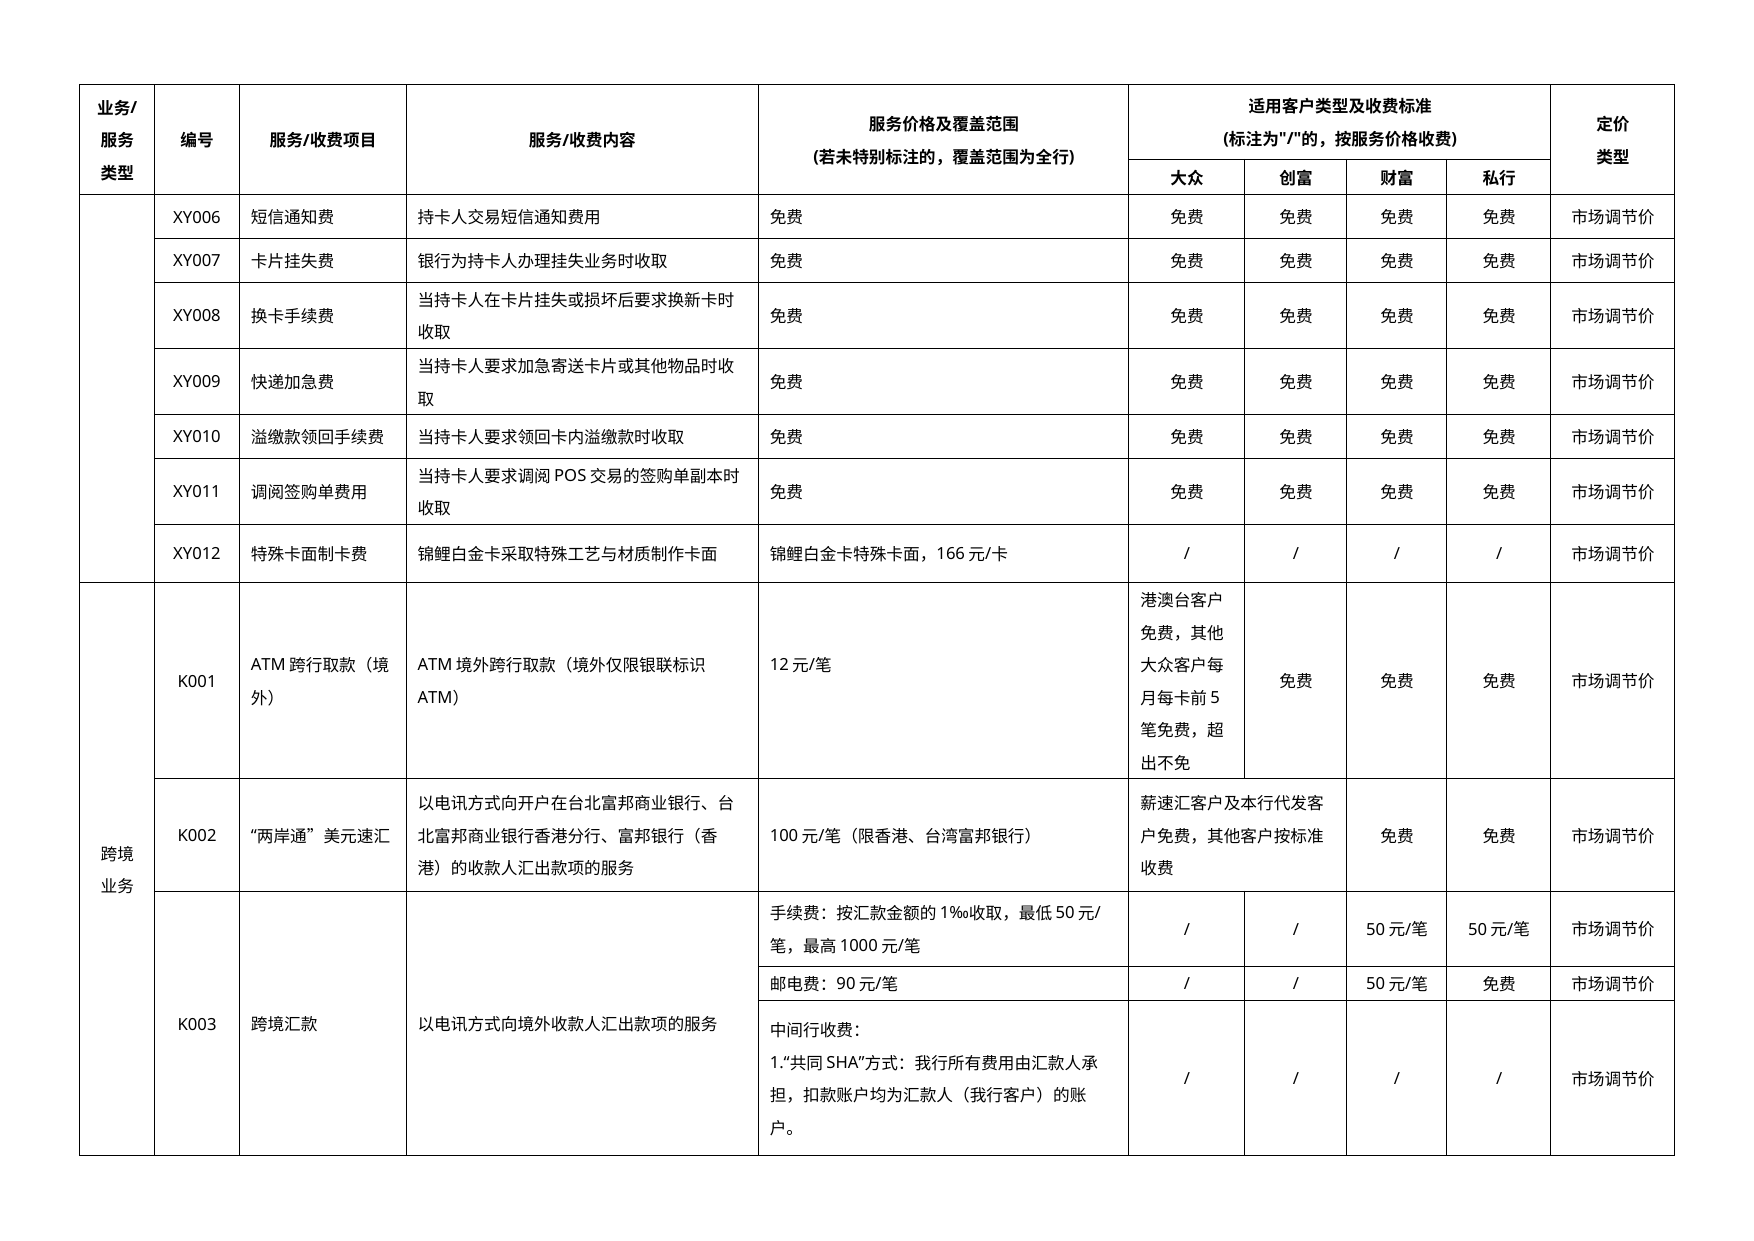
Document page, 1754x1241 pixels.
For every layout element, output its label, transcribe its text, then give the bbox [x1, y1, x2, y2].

table_cell 市场调节价 [1551, 459, 1674, 524]
table_cell / [1245, 892, 1346, 966]
table_cell XY010 [155, 415, 239, 458]
table_cell 免费 [1447, 779, 1550, 891]
table_cell 50元/笔 [1347, 892, 1446, 966]
table_cell 12元/笔 [759, 583, 1128, 778]
table_cell ATM境外跨行取款（境外仅限银联标识ATM） [407, 583, 758, 778]
table_cell 免费 [1347, 459, 1446, 524]
table_cell 调阅签购单费用 [240, 459, 406, 524]
table_cell 免费 [759, 239, 1128, 282]
table_cell ATM跨行取款（境外） [240, 583, 406, 778]
table_cell 免费 [1447, 239, 1550, 282]
table_cell 财富 [1347, 160, 1446, 194]
table_cell XY011 [155, 459, 239, 524]
table_cell 免费 [1129, 195, 1244, 238]
table_cell / [1245, 1001, 1346, 1155]
table_cell / [1347, 1001, 1446, 1155]
table_cell 免费 [1447, 967, 1550, 1000]
table_cell 免费 [1245, 283, 1346, 348]
table_cell XY012 [155, 525, 239, 582]
table_cell 50元/笔 [1447, 892, 1550, 966]
table_cell 手续费：按汇款金额的1‰收取，最低50元/笔，最高1000元/笔 [759, 892, 1128, 966]
table_cell 薪速汇客户及本行代发客户免费，其他客户按标准收费 [1129, 779, 1346, 891]
table_cell / [1129, 525, 1244, 582]
table_cell 市场调节价 [1551, 415, 1674, 458]
table_cell 以电讯方式向开户在台北富邦商业银行、台北富邦商业银行香港分行、富邦银行（香港）的收款人汇出款项的服务 [407, 779, 758, 891]
table_cell / [1129, 892, 1244, 966]
table_cell 免费 [1347, 195, 1446, 238]
table_cell 大众 [1129, 160, 1244, 194]
table_cell XY007 [155, 239, 239, 282]
table_cell 邮电费：90元/笔 [759, 967, 1128, 1000]
table_cell 以电讯方式向境外收款人汇出款项的服务 [407, 892, 758, 1155]
table_cell 换卡手续费 [240, 283, 406, 348]
table_cell / [1347, 525, 1446, 582]
table_cell 免费 [1245, 415, 1346, 458]
table_cell 免费 [1245, 583, 1346, 778]
table_header 适用客户类型及收费标准 (标注为"/"的，按服务价格收费) [1129, 85, 1550, 159]
table_cell 免费 [1129, 239, 1244, 282]
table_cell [759, 1001, 1128, 1155]
table_cell 当持卡人在卡片挂失或损坏后要求换新卡时收取 [407, 283, 758, 348]
table_cell 免费 [1129, 459, 1244, 524]
table_cell 持卡人交易短信通知费用 [407, 195, 758, 238]
table_cell 当持卡人要求调阅POS交易的签购单副本时收取 [407, 459, 758, 524]
table_cell XY009 [155, 349, 239, 414]
table_cell 市场调节价 [1551, 239, 1674, 282]
table_cell / [1129, 1001, 1244, 1155]
table_cell 私行 [1447, 160, 1550, 194]
table_cell K002 [155, 779, 239, 891]
table_cell 港澳台客户免费，其他大众客户每月每卡前5笔免费，超出不免 [1129, 583, 1244, 778]
table_cell 免费 [1129, 415, 1244, 458]
table_cell 免费 [1447, 349, 1550, 414]
table_header 编号 [155, 85, 239, 194]
table_cell / [1129, 967, 1244, 1000]
table_cell K001 [155, 583, 239, 778]
table_cell 100元/笔（限香港、台湾富邦银行） [759, 779, 1128, 891]
table_cell 免费 [1447, 283, 1550, 348]
table_cell 免费 [1347, 349, 1446, 414]
table_header 服务/收费项目 [240, 85, 406, 194]
table_cell 免费 [1245, 349, 1346, 414]
table_cell 免费 [1447, 415, 1550, 458]
table_cell 免费 [1347, 779, 1446, 891]
table_cell 免费 [1447, 459, 1550, 524]
table_cell 短信通知费 [240, 195, 406, 238]
table_cell XY008 [155, 283, 239, 348]
table_cell 免费 [1245, 239, 1346, 282]
table_header 定价 类型 [1551, 85, 1674, 194]
table_cell / [1245, 967, 1346, 1000]
table_cell 免费 [1347, 415, 1446, 458]
table_cell 免费 [759, 415, 1128, 458]
table_cell 免费 [1347, 583, 1446, 778]
table_cell 免费 [759, 349, 1128, 414]
table_cell 锦鲤白金卡特殊卡面，166元/卡 [759, 525, 1128, 582]
table_cell 市场调节价 [1551, 349, 1674, 414]
table_cell 免费 [1245, 459, 1346, 524]
table_cell 免费 [759, 459, 1128, 524]
table_cell 跨境汇款 [240, 892, 406, 1155]
table_cell “两岸通”美元速汇 [240, 779, 406, 891]
table_cell 免费 [1447, 583, 1550, 778]
table_cell 快递加急费 [240, 349, 406, 414]
table_cell 免费 [1129, 283, 1244, 348]
table_cell / [1447, 525, 1550, 582]
table_cell 创富 [1245, 160, 1346, 194]
table_cell 市场调节价 [1551, 525, 1674, 582]
table_cell 跨境 业务 [80, 583, 154, 1155]
table_cell 免费 [1347, 283, 1446, 348]
table_cell 免费 [759, 195, 1128, 238]
table_cell 市场调节价 [1551, 892, 1674, 966]
table_cell 市场调节价 [1551, 967, 1674, 1000]
table_cell 当持卡人要求加急寄送卡片或其他物品时收取 [407, 349, 758, 414]
table_cell 免费 [1129, 349, 1244, 414]
table_cell XY006 [155, 195, 239, 238]
table_cell 市场调节价 [1551, 195, 1674, 238]
table_header 服务价格及覆盖范围 (若未特别标注的，覆盖范围为全行) [759, 85, 1128, 194]
table_header 业务/服务 类型 [80, 85, 154, 194]
table_cell 特殊卡面制卡费 [240, 525, 406, 582]
table_cell 免费 [1347, 239, 1446, 282]
table_cell 市场调节价 [1551, 583, 1674, 778]
table_header 服务/收费内容 [407, 85, 758, 194]
table_cell 锦鲤白金卡采取特殊工艺与材质制作卡面 [407, 525, 758, 582]
table_cell 市场调节价 [1551, 283, 1674, 348]
table_cell / [1447, 1001, 1550, 1155]
table_cell 免费 [759, 283, 1128, 348]
table_cell 当持卡人要求领回卡内溢缴款时收取 [407, 415, 758, 458]
table_cell 免费 [1245, 195, 1346, 238]
table_cell 50元/笔 [1347, 967, 1446, 1000]
table_cell K003 [155, 892, 239, 1155]
table_cell 市场调节价 [1551, 1001, 1674, 1155]
table_cell 溢缴款领回手续费 [240, 415, 406, 458]
table_cell 银行为持卡人办理挂失业务时收取 [407, 239, 758, 282]
table_cell 免费 [1447, 195, 1550, 238]
table_cell / [1245, 525, 1346, 582]
table_cell 市场调节价 [1551, 779, 1674, 891]
table_cell 卡片挂失费 [240, 239, 406, 282]
